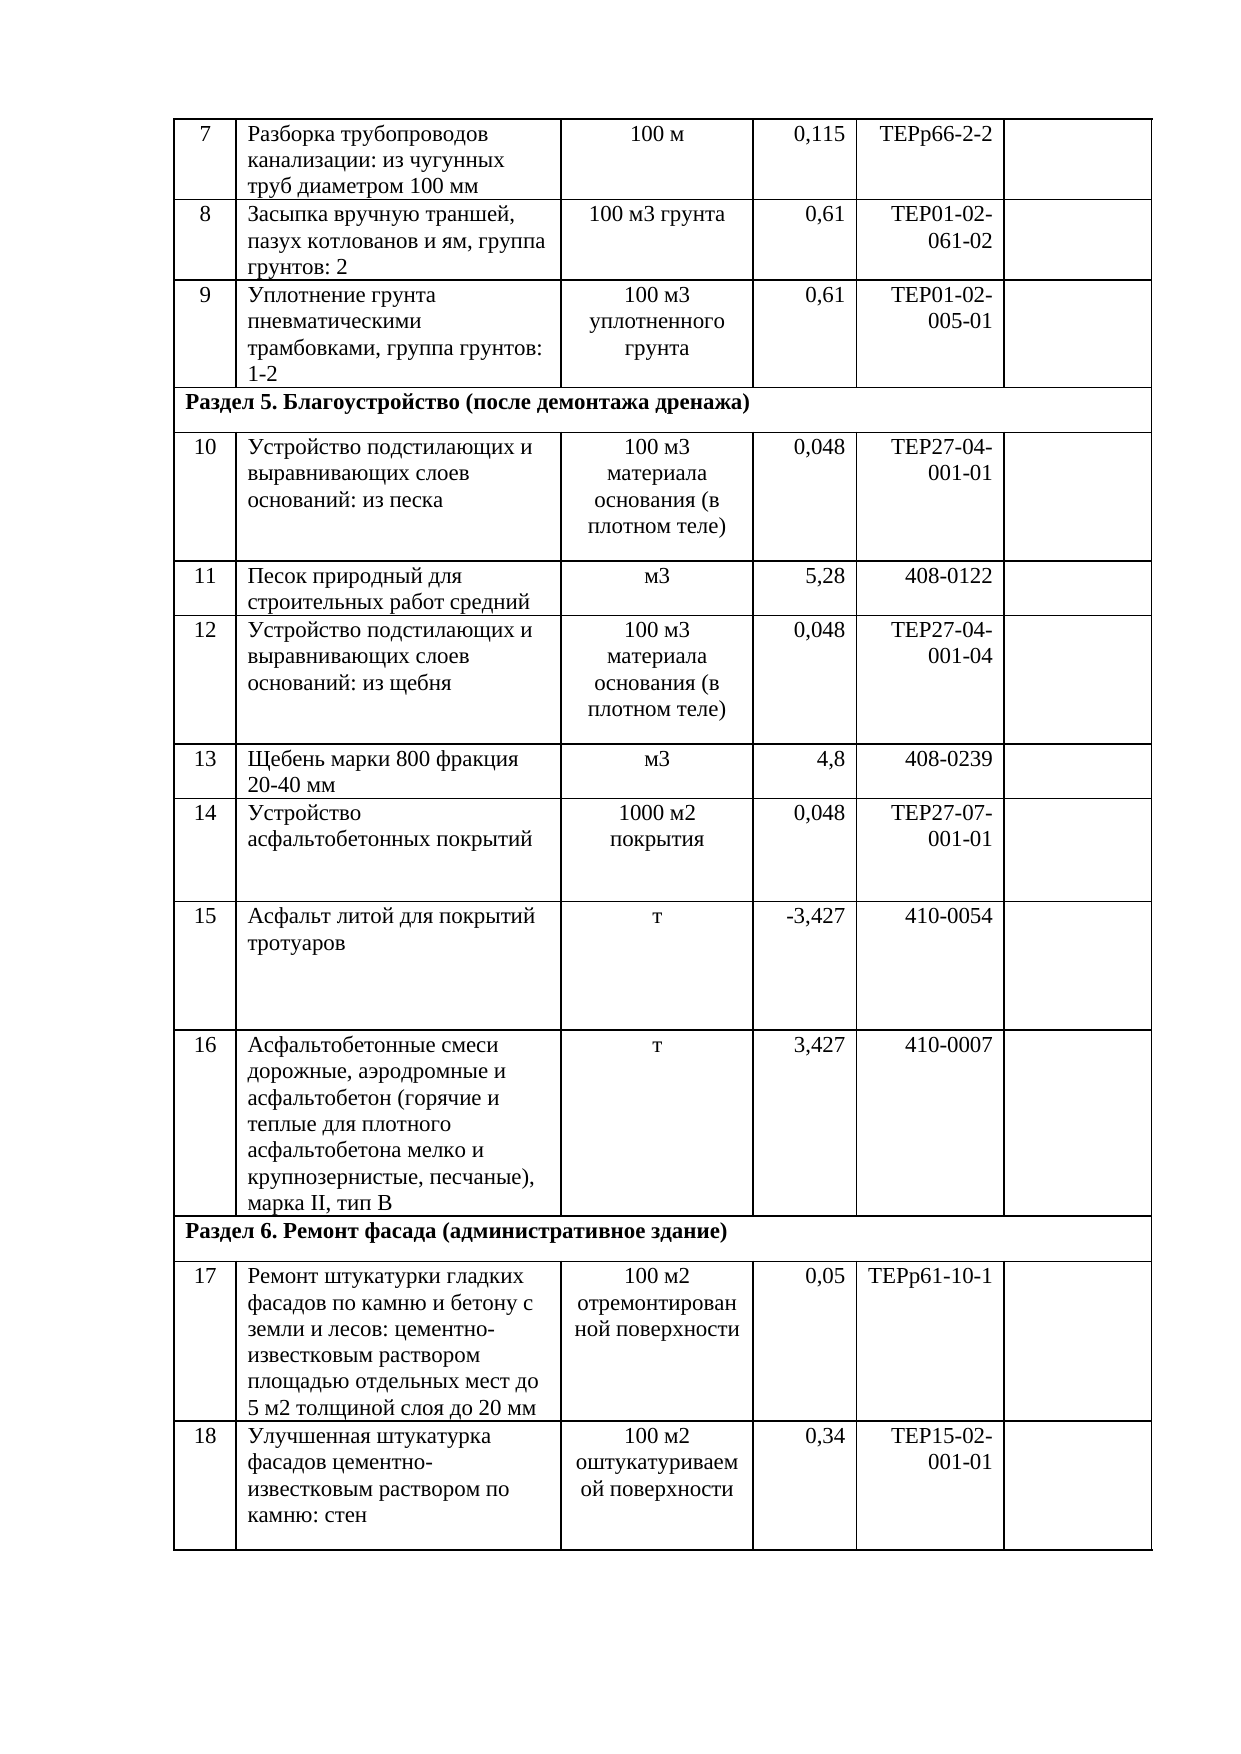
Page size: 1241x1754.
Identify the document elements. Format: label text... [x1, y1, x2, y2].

table_cell Уплотнение грунта пневматическими трамбовками, группа грунтов: 1-2 [237, 281, 560, 386]
table_cell [1005, 902, 1151, 1029]
table_cell Щебень марки 800 фракция 20-40 мм [237, 745, 560, 798]
table_cell 10 [175, 433, 235, 560]
table_cell 100 м3 грунта [562, 200, 752, 279]
table_cell 7 [175, 120, 235, 199]
table_cell ТЕР15-02-001-01 [857, 1422, 1003, 1549]
table_cell 13 [175, 745, 235, 798]
table_cell 4,8 [754, 745, 856, 798]
table_cell Устройство подстилающих и выравнивающих слоев оснований: из щебня [237, 616, 560, 743]
table_cell Засыпка вручную траншей, пазух котлованов и ям, группа грунтов: 2 [237, 200, 560, 279]
table_cell 17 [175, 1262, 235, 1420]
table_cell ТЕР27-04-001-04 [857, 616, 1003, 743]
table_cell 0,34 [754, 1422, 856, 1549]
table_cell [1005, 1422, 1151, 1549]
table_cell ТЕР01-02-005-01 [857, 281, 1003, 386]
table_cell [1005, 799, 1151, 901]
table_cell ТЕРр66-2-2 [857, 120, 1003, 199]
table_cell [1005, 745, 1151, 798]
table_cell 8 [175, 200, 235, 279]
table_cell 408-0239 [857, 745, 1003, 798]
table_cell м3 [562, 562, 752, 614]
table_cell Асфальтобетонные смеси дорожные, аэродромные и асфальтобетон (горячие и теплые для плотного асфальтобетона мелко и крупнозернистые, песчаные), марка II, тип В [237, 1031, 560, 1215]
table_cell 100 м2 отремонтированной поверхности [562, 1262, 752, 1420]
table_cell 0,61 [754, 281, 856, 386]
table_cell 410-0007 [857, 1031, 1003, 1215]
table_cell 100 м3 материала основания (в плотном теле) [562, 616, 752, 743]
table_cell 16 [175, 1031, 235, 1215]
table_cell 410-0054 [857, 902, 1003, 1029]
table_cell [1005, 200, 1151, 279]
table_cell 5,28 [754, 562, 856, 614]
table_cell 14 [175, 799, 235, 901]
table_cell 9 [175, 281, 235, 386]
table_cell Устройство асфальтобетонных покрытий [237, 799, 560, 901]
table_cell Разборка трубопроводов канализации: из чугунных труб диаметром 100 мм [237, 120, 560, 199]
table_cell ТЕР01-02-061-02 [857, 200, 1003, 279]
table_cell 0,115 [754, 120, 856, 199]
table_cell 0,048 [754, 433, 856, 560]
table_cell 12 [175, 616, 235, 743]
table_cell [1005, 1262, 1151, 1420]
table_cell 3,427 [754, 1031, 856, 1215]
table_cell 18 [175, 1422, 235, 1549]
table_cell 100 м3 уплотненного грунта [562, 281, 752, 386]
table_cell ТЕР27-04-001-01 [857, 433, 1003, 560]
table_cell 15 [175, 902, 235, 1029]
table_cell [1005, 120, 1151, 199]
table_cell 0,05 [754, 1262, 856, 1420]
table_cell [1005, 1031, 1151, 1215]
table_cell Улучшенная штукатурка фасадов цементно-известковым раствором по камню: стен [237, 1422, 560, 1549]
table_cell т [562, 902, 752, 1029]
table_cell 100 м [562, 120, 752, 199]
table_cell 0,61 [754, 200, 856, 279]
table_cell 100 м2 оштукатуриваемой поверхности [562, 1422, 752, 1549]
table_cell 11 [175, 562, 235, 614]
table_cell ТЕР27-07-001-01 [857, 799, 1003, 901]
table_cell 0,048 [754, 616, 856, 743]
table_cell ТЕРр61-10-1 [857, 1262, 1003, 1420]
table_cell Ремонт штукатурки гладких фасадов по камню и бетону с земли и лесов: цементно-известковым раствором площадью отдельных мест до 5 м2 толщиной слоя до 20 мм [237, 1262, 560, 1420]
table_cell -3,427 [754, 902, 856, 1029]
table_cell Раздел 6. Ремонт фасада (административное здание) [175, 1217, 1151, 1261]
table_cell [1005, 433, 1151, 560]
table_cell Раздел 5. Благоустройство (после демонтажа дренажа) [175, 388, 1151, 432]
table_cell [1005, 281, 1151, 386]
table_cell т [562, 1031, 752, 1215]
table_cell [1005, 562, 1151, 614]
table_cell 100 м3 материала основания (в плотном теле) [562, 433, 752, 560]
table_cell 408-0122 [857, 562, 1003, 614]
table_cell Песок природный для строительных работ средний [237, 562, 560, 614]
table_cell 1000 м2 покрытия [562, 799, 752, 901]
table_cell 0,048 [754, 799, 856, 901]
table_cell Асфальт литой для покрытий тротуаров [237, 902, 560, 1029]
table_cell м3 [562, 745, 752, 798]
table_cell [1005, 616, 1151, 743]
table_cell Устройство подстилающих и выравнивающих слоев оснований: из песка [237, 433, 560, 560]
